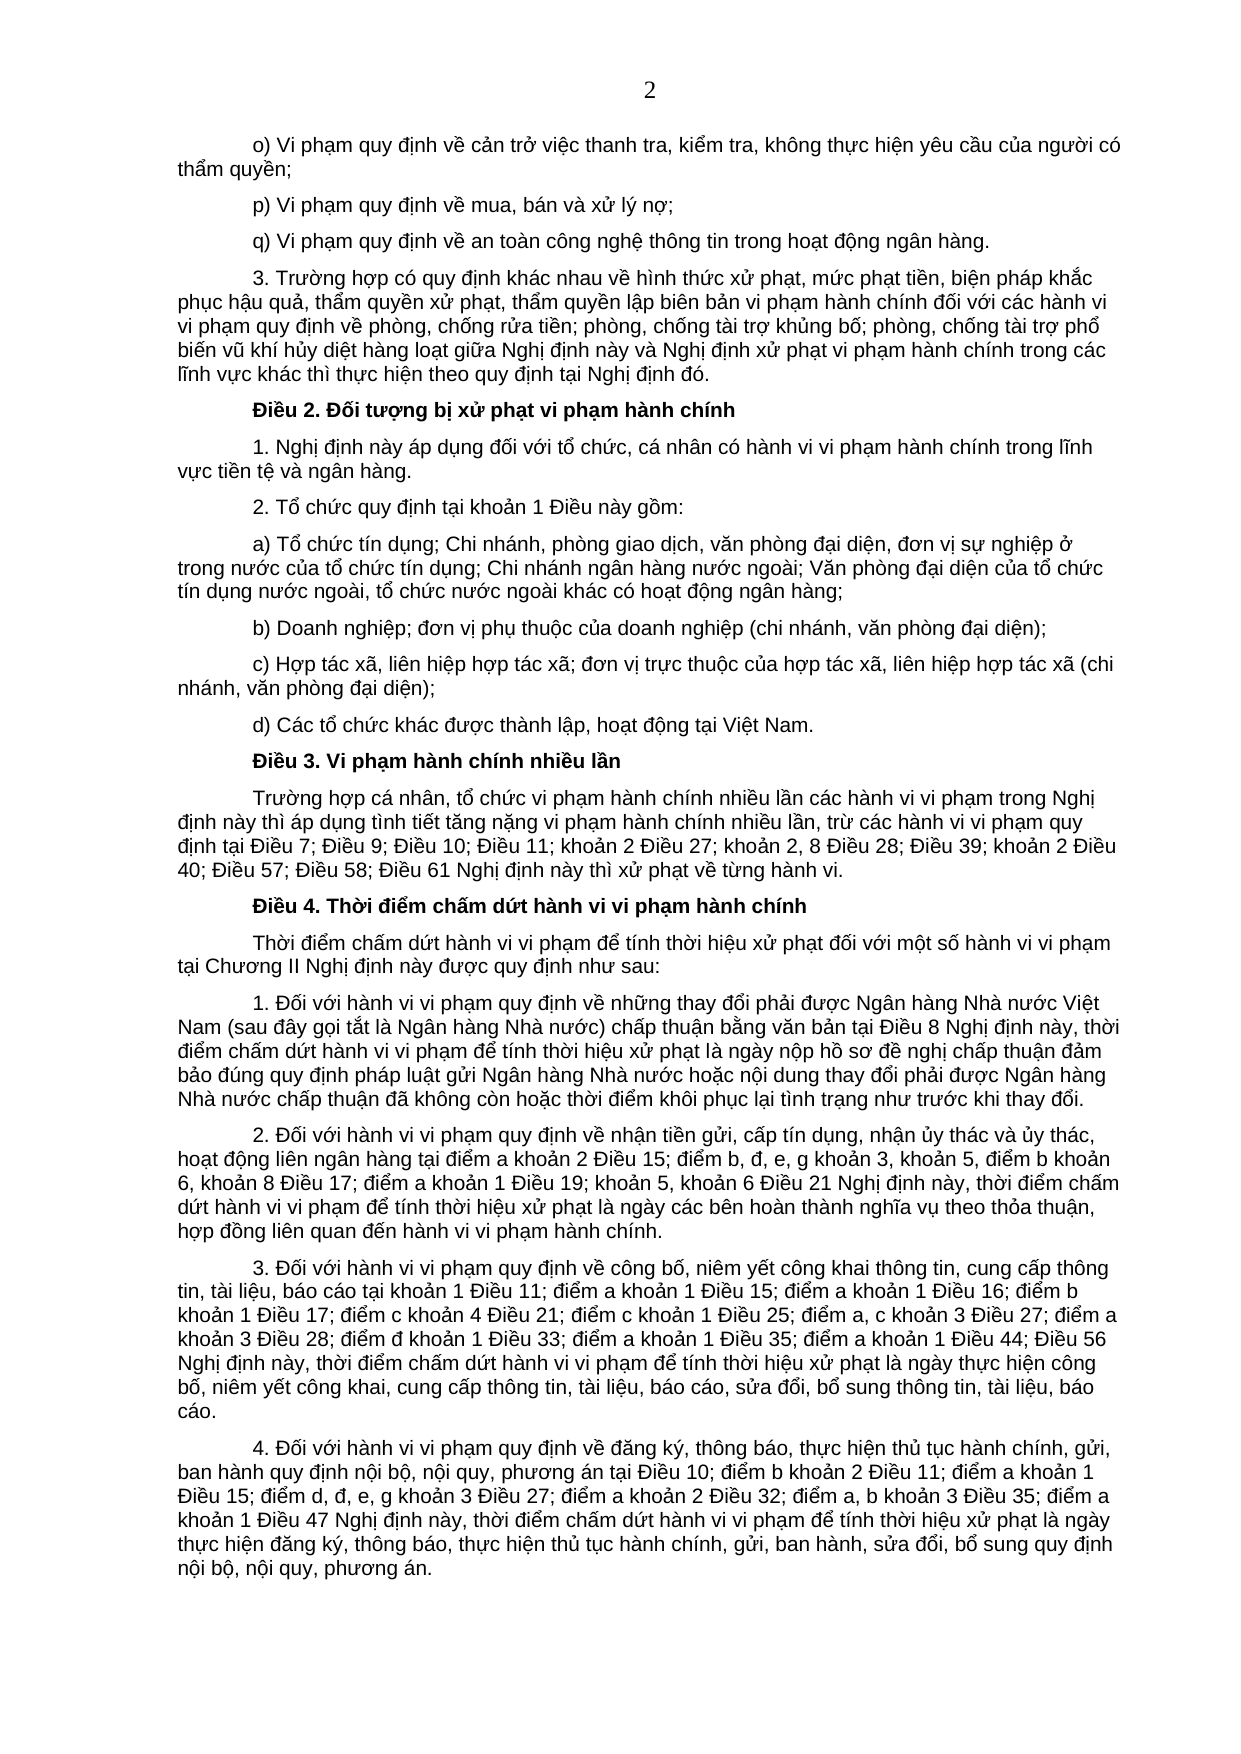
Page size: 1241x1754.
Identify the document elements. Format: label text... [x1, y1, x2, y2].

text 2. Tổ chức quy định tại khoản 1 Điều này gồm: [177, 495, 1122, 519]
text q) Vi phạm quy định về an toàn công nghệ thông tin trong hoạt động ngân hàng. [177, 229, 1122, 253]
text p) Vi phạm quy định về mua, bán và xử lý nợ; [177, 193, 1122, 217]
text d) Các tổ chức khác được thành lập, hoạt động tại Việt Nam. [177, 713, 1122, 737]
text o) Vi phạm quy định về cản trở việc thanh tra, kiểm tra, không thực hiện yêu cầu của người có thẩm quyền; [177, 132, 1122, 180]
text 1. Đối với hành vi vi phạm quy định về những thay đổi phải được Ngân hàng Nhà nước Việt Nam (sau đây gọi tắt là Ngân hàng Nhà nước) chấp thuận bằng văn bản tại Điều 8 Nghị định này, thời điểm chấm dứt hành vi vi phạm để tính thời hiệu xử phạt là ngày nộp hồ sơ đề nghị chấp thuận đảm bảo đúng quy định pháp luật gửi Ngân hàng Nhà nước hoặc nội dung thay đổi phải được Ngân hàng Nhà nước chấp thuận đã không còn hoặc thời điểm khôi phục lại tình trạng như trước khi thay đổi. [177, 991, 1122, 1111]
text b) Doanh nghiệp; đơn vị phụ thuộc của doanh nghiệp (chi nhánh, văn phòng đại diện); [177, 616, 1122, 640]
text Điều 3. Vi phạm hành chính nhiều lần [177, 749, 1122, 773]
text Thời điểm chấm dứt hành vi vi phạm để tính thời hiệu xử phạt đối với một số hành vi vi phạm tại Chương II Nghị định này được quy định như sau: [177, 930, 1122, 978]
text 3. Trường hợp có quy định khác nhau về hình thức xử phạt, mức phạt tiền, biện pháp khắc phục hậu quả, thẩm quyền xử phạt, thẩm quyền lập biên bản vi phạm hành chính đối với các hành vi vi phạm quy định về phòng, chống rửa tiền; phòng, chống tài trợ khủng bố; phòng, chống tài trợ phổ biến vũ khí hủy diệt hàng loạt giữa Nghị định này và Nghị định xử phạt vi phạm hành chính trong các lĩnh vực khác thì thực hiện theo quy định tại Nghị định đó. [177, 266, 1122, 386]
text Điều 4. Thời điểm chấm dứt hành vi vi phạm hành chính [177, 894, 1122, 918]
text 3. Đối với hành vi vi phạm quy định về công bố, niêm yết công khai thông tin, cung cấp thông tin, tài liệu, báo cáo tại khoản 1 Điều 11; điểm a khoản 1 Điều 15; điểm a khoản 1 Điều 16; điểm b khoản 1 Điều 17; điểm c khoản 4 Điều 21; điểm c khoản 1 Điều 25; điểm a, c khoản 3 Điều 27; điểm a khoản 3 Điều 28; điểm đ khoản 1 Điều 33; điểm a khoản 1 Điều 35; điểm a khoản 1 Điều 44; Điều 56 Nghị định này, thời điểm chấm dứt hành vi vi phạm để tính thời hiệu xử phạt là ngày thực hiện công bố, niêm yết công khai, cung cấp thông tin, tài liệu, báo cáo, sửa đổi, bổ sung thông tin, tài liệu, báo cáo. [177, 1255, 1122, 1423]
text 2. Đối với hành vi vi phạm quy định về nhận tiền gửi, cấp tín dụng, nhận ủy thác và ủy thác, hoạt động liên ngân hàng tại điểm a khoản 2 Điều 15; điểm b, đ, e, g khoản 3, khoản 5, điểm b khoản 6, khoản 8 Điều 17; điểm a khoản 1 Điều 19; khoản 5, khoản 6 Điều 21 Nghị định này, thời điểm chấm dứt hành vi vi phạm để tính thời hiệu xử phạt là ngày các bên hoàn thành nghĩa vụ theo thỏa thuận, hợp đồng liên quan đến hành vi vi phạm hành chính. [177, 1123, 1122, 1243]
text Điều 2. Đối tượng bị xử phạt vi phạm hành chính [177, 398, 1122, 422]
text 1. Nghị định này áp dụng đối với tổ chức, cá nhân có hành vi vi phạm hành chính trong lĩnh vực tiền tệ và ngân hàng. [177, 434, 1122, 482]
text 4. Đối với hành vi vi phạm quy định về đăng ký, thông báo, thực hiện thủ tục hành chính, gửi, ban hành quy định nội bộ, nội quy, phương án tại Điều 10; điểm b khoản 2 Điều 11; điểm a khoản 1 Điều 15; điểm d, đ, e, g khoản 3 Điều 27; điểm a khoản 2 Điều 32; điểm a, b khoản 3 Điều 35; điểm a khoản 1 Điều 47 Nghị định này, thời điểm chấm dứt hành vi vi phạm để tính thời hiệu xử phạt là ngày thực hiện đăng ký, thông báo, thực hiện thủ tục hành chính, gửi, ban hành, sửa đổi, bổ sung quy định nội bộ, nội quy, phương án. [177, 1436, 1122, 1579]
text a) Tổ chức tín dụng; Chi nhánh, phòng giao dịch, văn phòng đại diện, đơn vị sự nghiệp ở trong nước của tổ chức tín dụng; Chi nhánh ngân hàng nước ngoài; Văn phòng đại diện của tổ chức tín dụng nước ngoài, tổ chức nước ngoài khác có hoạt động ngân hàng; [177, 531, 1122, 603]
text Trường hợp cá nhân, tổ chức vi phạm hành chính nhiều lần các hành vi vi phạm trong Nghị định này thì áp dụng tình tiết tăng nặng vi phạm hành chính nhiều lần, trừ các hành vi vi phạm quy định tại Điều 7; Điều 9; Điều 10; Điều 11; khoản 2 Điều 27; khoản 2, 8 Điều 28; Điều 39; khoản 2 Điều 40; Điều 57; Điều 58; Điều 61 Nghị định này thì xử phạt về từng hành vi. [177, 786, 1122, 881]
text c) Hợp tác xã, liên hiệp hợp tác xã; đơn vị trực thuộc của hợp tác xã, liên hiệp hợp tác xã (chi nhánh, văn phòng đại diện); [177, 652, 1122, 700]
